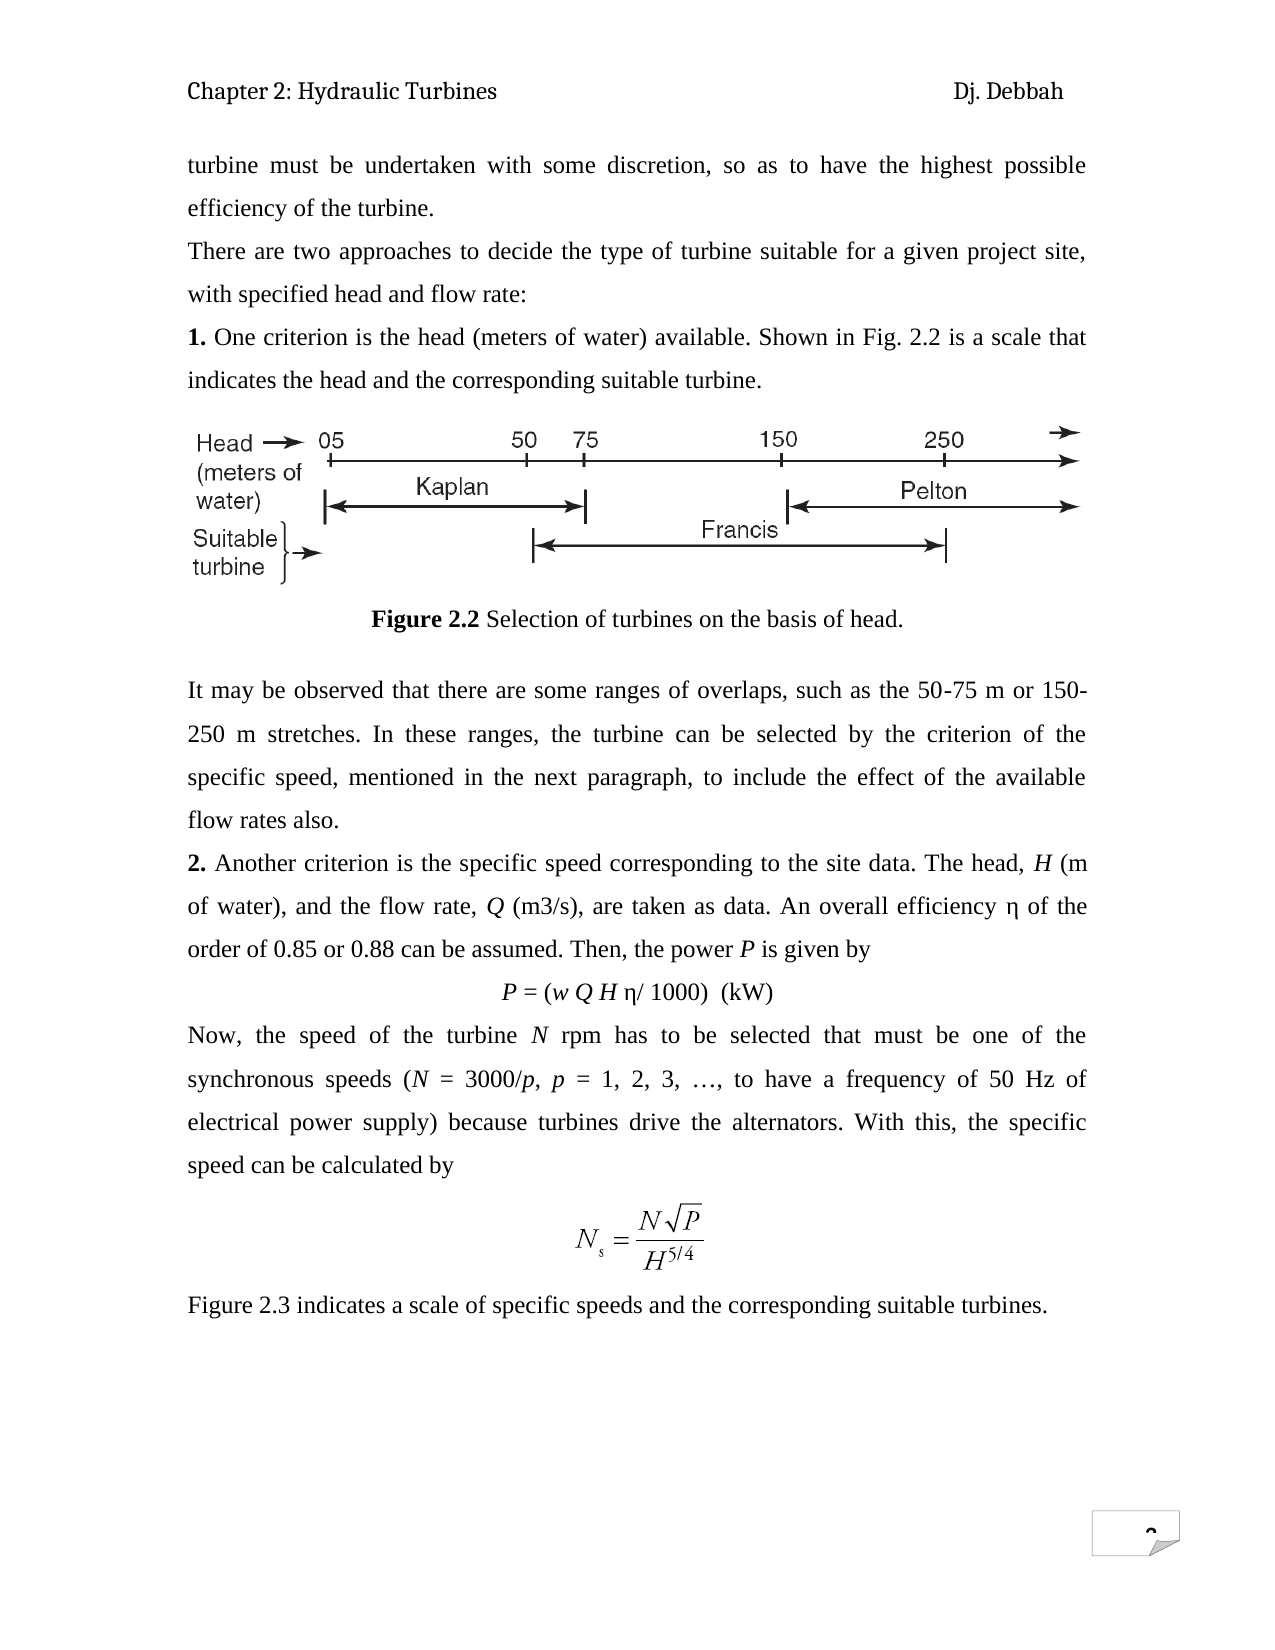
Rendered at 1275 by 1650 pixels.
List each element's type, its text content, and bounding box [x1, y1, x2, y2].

text 1. One criterion is the head (meters of water) available. Shown in Fig. 2.2 is a scale that indicates the head and the corresponding suitable turbine. [187, 322, 1087, 394]
text Figure 2.2 Selection of turbines on the basis of head. [187, 604, 1087, 632]
text P = (w Q H η/ 1000) (kW) [187, 977, 1087, 1006]
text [187, 150, 1087, 222]
text Now, the speed of the turbine N rpm has to be selected that must be one of the synchronous speeds (N = 3000/p, p = 1, 2, 3, …, to have a frequency of 50 Hz of electrical power supply) because turbines drive the alternators. With this, the specific speed can be calculated by [187, 1021, 1087, 1179]
text Figure 2.3 indicates a scale of specific speeds and the corresponding suitable turbines. [187, 1290, 1087, 1318]
text It may be observed that there are some ranges of overlaps, such as the 50-75 m or 150-250 m stretches. In these ranges, the turbine can be selected by the criterion of the specific speed, mentioned in the next paragraph, to include the effect of the available flow rates also. [187, 676, 1087, 834]
text 2. Another criterion is the specific speed corresponding to the site data. The head, H (m of water), and the flow rate, Q (m3/s), are taken as data. An overall efficiency η of the order of 0.85 or 0.88 can be assumed. Then, the power P is given by [187, 848, 1087, 963]
text There are two approaches to decide the type of turbine suitable for a given project site, with specified head and flow rate: [187, 236, 1087, 308]
